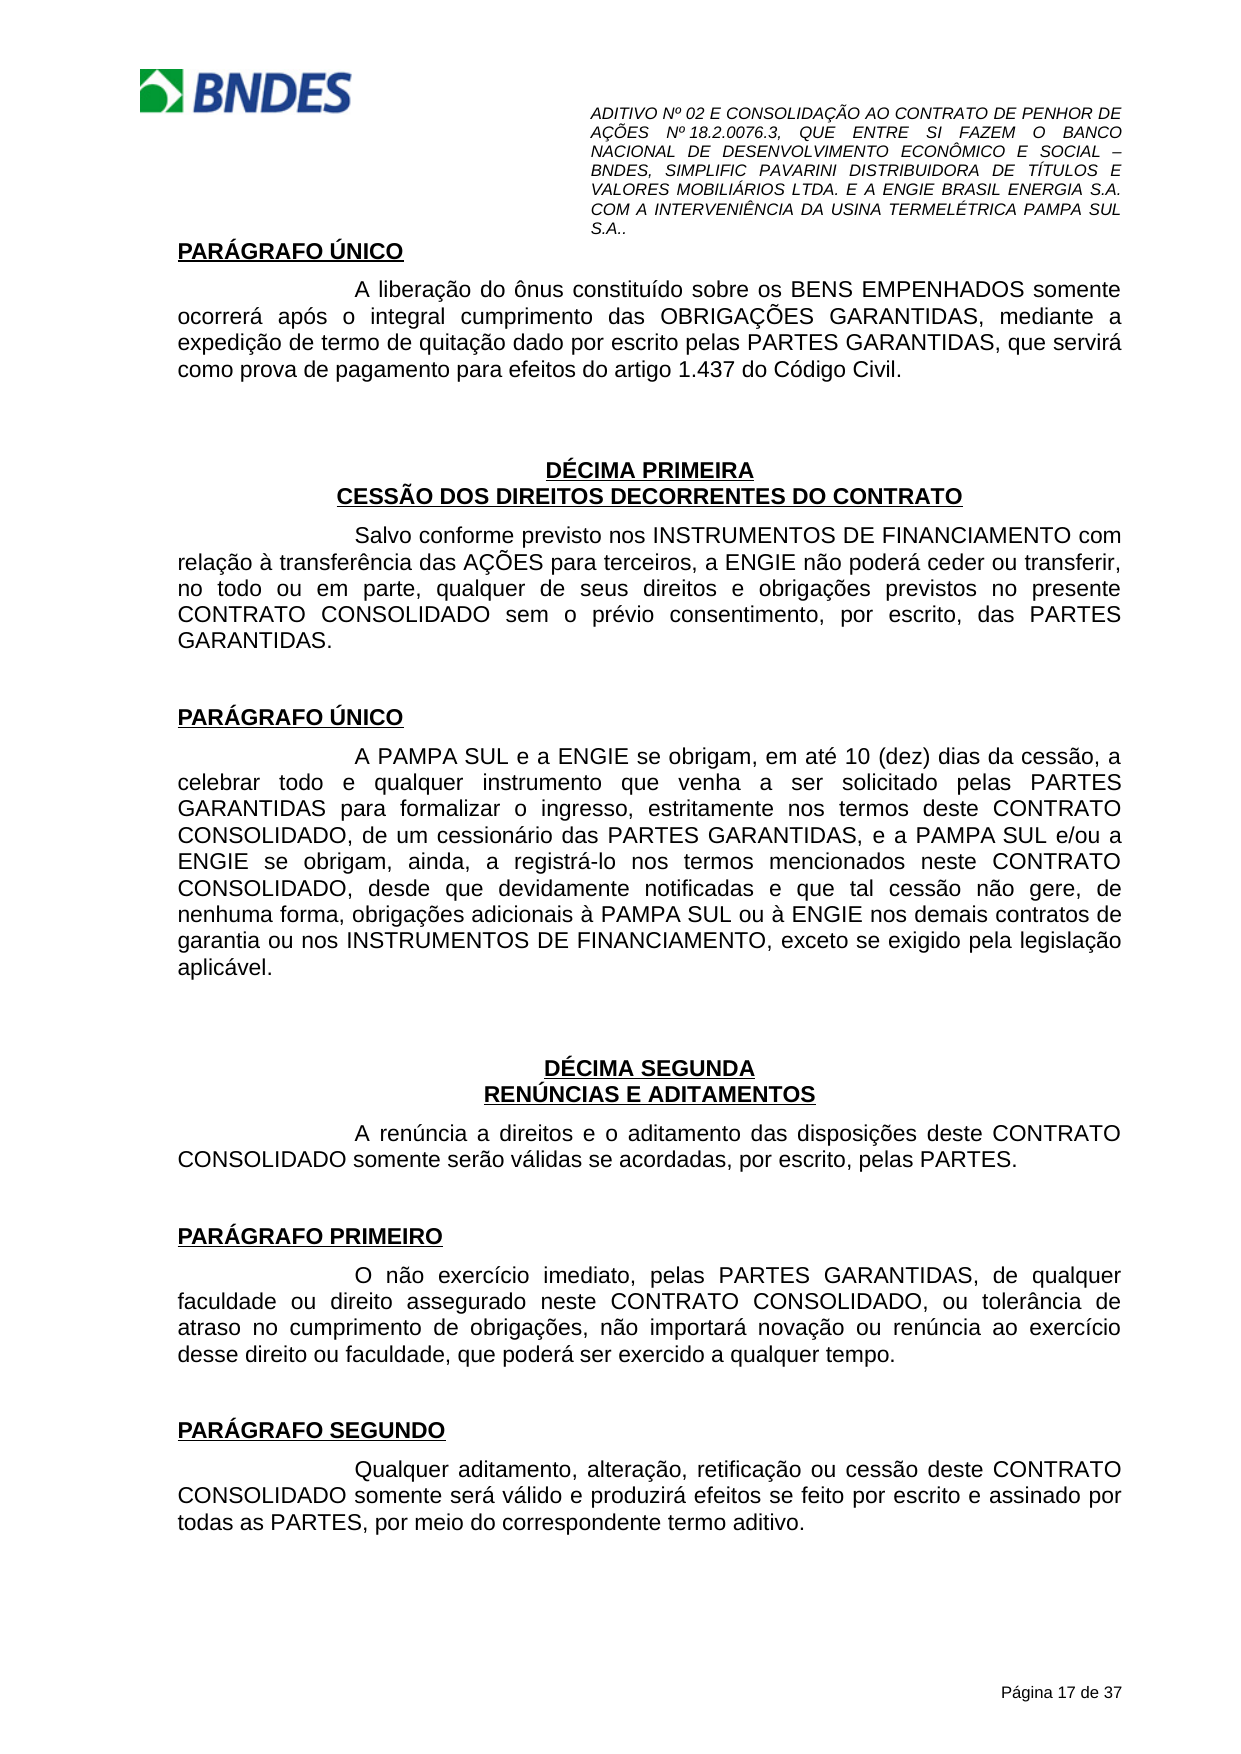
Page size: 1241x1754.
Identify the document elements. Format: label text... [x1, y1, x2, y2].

text O não exercício imediato, pelas PARTES GARANTIDAS, de qualquer faculdade ou direito assegurado neste CONTRATO CONSOLIDADO, ou tolerância de atraso no cumprimento de obrigações, não importará novação ou renúncia ao exercício desse direito ou faculdade, que poderá ser exercido a qualquer tempo. [177, 1262, 1122, 1367]
subtitle PARÁGRAFO ÚNICO [177, 704, 1122, 730]
text A PAMPA SUL e a ENGIE se obrigam, em até 10 (dez) dias da cessão, a celebrar todo e qualquer instrumento que venha a ser solicitado pelas PARTES GARANTIDAS para formalizar o ingresso, estritamente nos termos deste CONTRATO CONSOLIDADO, de um cessionário das PARTES GARANTIDAS, e a PAMPA SUL e/ou a ENGIE se obrigam, ainda, a registrá-lo nos termos mencionados neste CONTRATO CONSOLIDADO, desde que devidamente notificadas e que tal cessão não gere, de nenhuma forma, obrigações adicionais à PAMPA SUL ou à ENGIE nos demais contratos de garantia ou nos INSTRUMENTOS DE FINANCIAMENTO, exceto se exigido pela legislação aplicável. [177, 743, 1122, 980]
text A liberação do ônus constituído sobre os BENS EMPENHADOS somente ocorrerá após o integral cumprimento das OBRIGAÇÕES GARANTIDAS, mediante a expedição de termo de quitação dado por escrito pelas PARTES GARANTIDAS, que servirá como prova de pagamento para efeitos do artigo 1.437 do Código Civil. [177, 276, 1122, 382]
text Salvo conforme previsto nos INSTRUMENTOS DE FINANCIAMENTO com relação à transferência das AÇÕES para terceiros, a ENGIE não poderá ceder ou transferir, no todo ou em parte, qualquer de seus direitos e obrigações previstos no presente CONTRATO CONSOLIDADO sem o prévio consentimento, por escrito, das PARTES GARANTIDAS. [177, 522, 1122, 654]
subtitle PARÁGRAFO SEGUNDO [177, 1417, 1122, 1443]
text Qualquer aditamento, alteração, retificação ou cessão deste CONTRATO CONSOLIDADO somente será válido e produzirá efeitos se feito por escrito e assinado por todas as PARTES, por meio do correspondente termo aditivo. [177, 1456, 1122, 1535]
subtitle DÉCIMA PRIMEIRA CESSÃO DOS DIREITOS DECORRENTES DO CONTRATO [177, 457, 1122, 509]
subtitle PARÁGRAFO ÚNICO [177, 238, 1122, 264]
subtitle PARÁGRAFO PRIMEIRO [177, 1223, 1122, 1249]
picture [140, 69, 353, 115]
subtitle DÉCIMA SEGUNDA RENÚNCIAS E ADITAMENTOS [177, 1055, 1122, 1108]
text A renúncia a direitos e o aditamento das disposições deste CONTRATO CONSOLIDADO somente serão válidas se acordadas, por escrito, pelas PARTES. [177, 1120, 1122, 1173]
